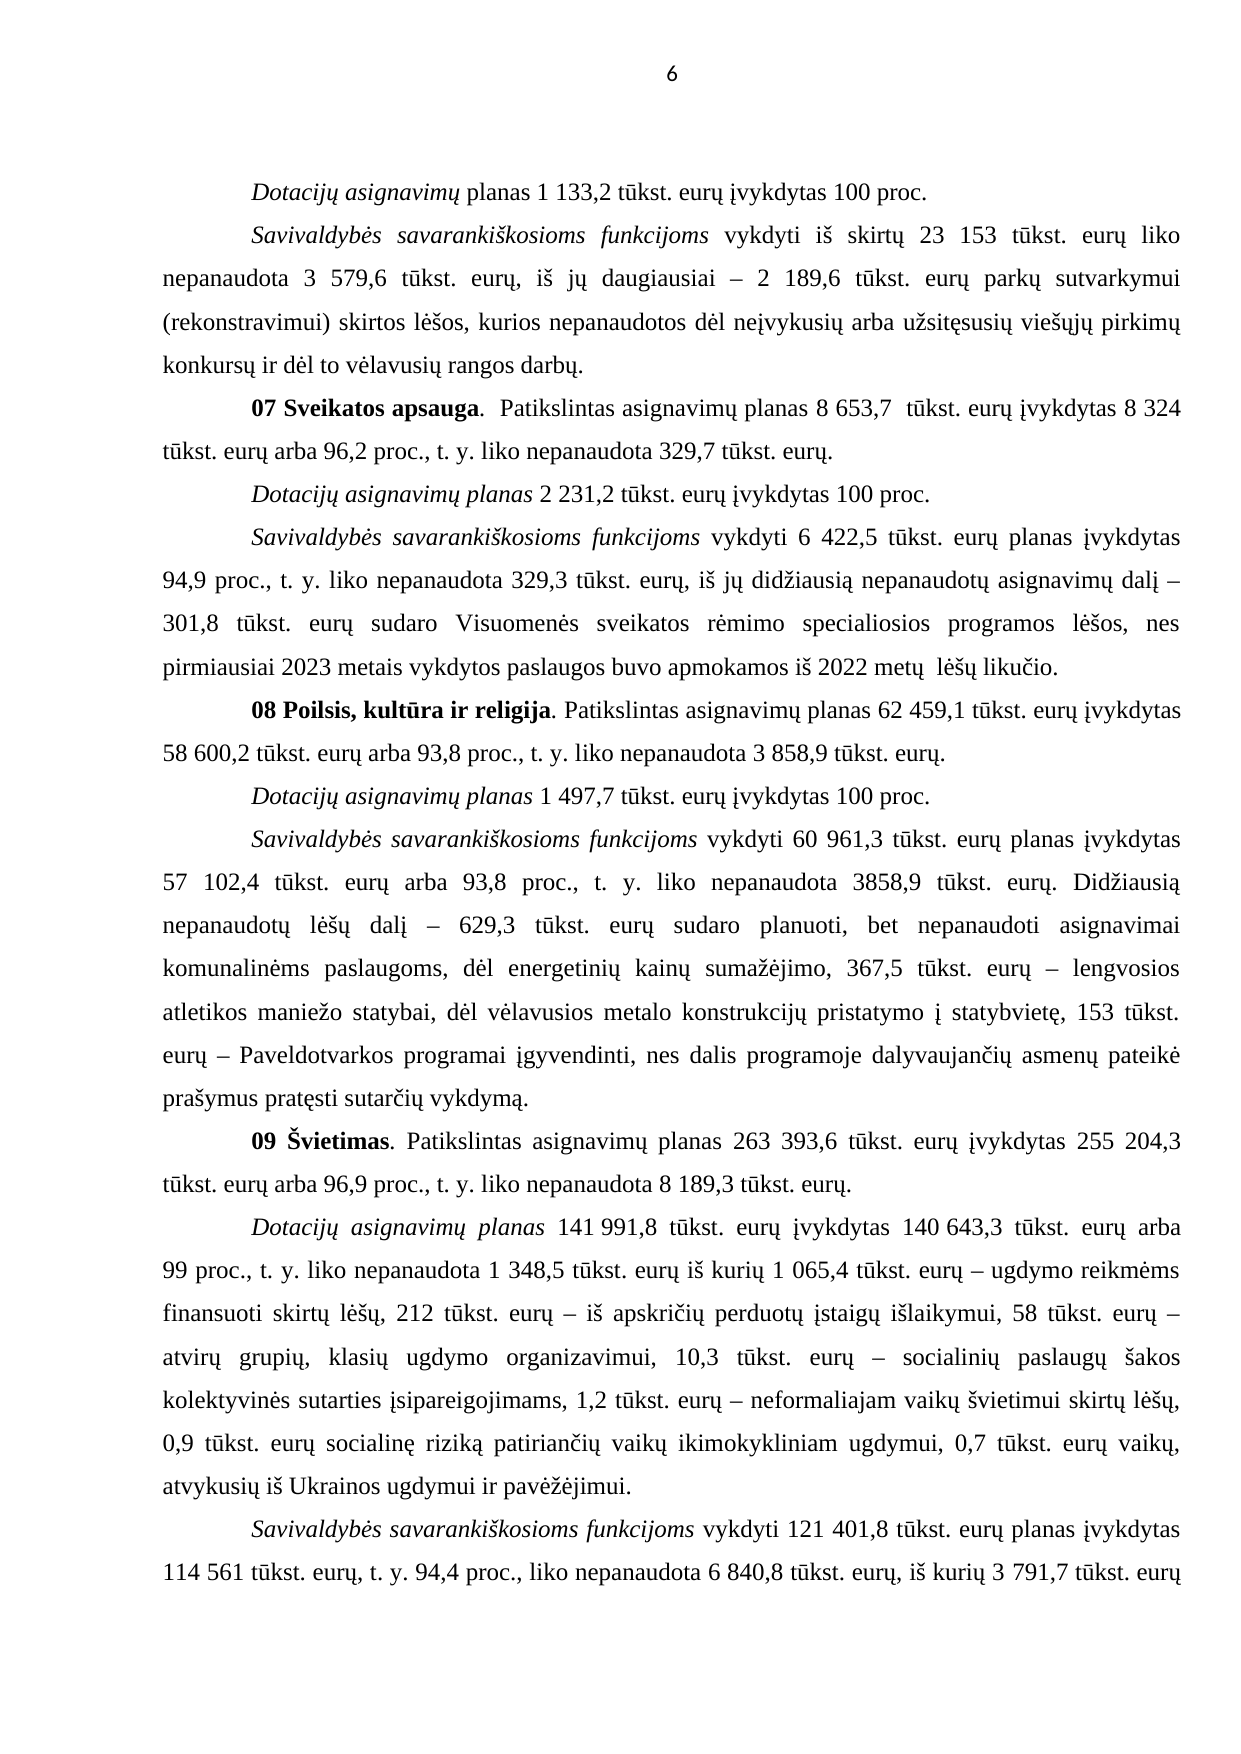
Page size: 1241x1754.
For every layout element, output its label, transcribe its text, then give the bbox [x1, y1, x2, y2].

text Savivaldybės savarankiškosioms funkcijoms vykdyti 6 422,5 tūkst. eurų planas įvykdytas 94,9 proc., t. y. liko nepanaudota 329,3 tūkst. eurų, iš jų didžiausią nepanaudotų asignavimų dalį – 301,8 tūkst. eurų sudaro Visuomenės sveikatos rėmimo specialiosios programos lėšos, nes pirmiausiai 2023 metais vykdytos paslaugos buvo apmokamos iš 2022 metų lėšų likučio. [162, 522, 1181, 680]
text 07 Sveikatos apsauga. Patikslintas asignavimų planas 8 653,7 tūkst. eurų įvykdytas 8 324 tūkst. eurų arba 96,2 proc., t. y. liko nepanaudota 329,7 tūkst. eurų. [162, 393, 1181, 465]
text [162, 1514, 1181, 1586]
text Dotacijų asignavimų planas 2 231,2 tūkst. eurų įvykdytas 100 proc. [162, 479, 1181, 508]
text Dotacijų asignavimų planas 141 991,8 tūkst. eurų įvykdytas 140 643,3 tūkst. eurų arba 99 proc., t. y. liko nepanaudota 1 348,5 tūkst. eurų iš kurių 1 065,4 tūkst. eurų – ugdymo reikmėms finansuoti skirtų lėšų, 212 tūkst. eurų – iš apskričių perduotų įstaigų išlaikymui, 58 tūkst. eurų – atvirų grupių, klasių ugdymo organizavimui, 10,3 tūkst. eurų – socialinių paslaugų šakos kolektyvinės sutarties įsipareigojimams, 1,2 tūkst. eurų – neformaliajam vaikų švietimui skirtų lėšų, 0,9 tūkst. eurų socialinę riziką patiriančių vaikų ikimokykliniam ugdymui, 0,7 tūkst. eurų vaikų, atvykusių iš Ukrainos ugdymui ir pavėžėjimui. [162, 1212, 1181, 1500]
text Savivaldybės savarankiškosioms funkcijoms vykdyti 60 961,3 tūkst. eurų planas įvykdytas 57 102,4 tūkst. eurų arba 93,8 proc., t. y. liko nepanaudota 3858,9 tūkst. eurų. Didžiausią nepanaudotų lėšų dalį – 629,3 tūkst. eurų sudaro planuoti, bet nepanaudoti asignavimai komunalinėms paslaugoms, dėl energetinių kainų sumažėjimo, 367,5 tūkst. eurų – lengvosios atletikos maniežo statybai, dėl vėlavusios metalo konstrukcijų pristatymo į statybvietę, 153 tūkst. eurų – Paveldotvarkos programai įgyvendinti, nes dalis programoje dalyvaujančių asmenų pateikė prašymus pratęsti sutarčių vykdymą. [162, 824, 1181, 1112]
text 09 Švietimas. Patikslintas asignavimų planas 263 393,6 tūkst. eurų įvykdytas 255 204,3 tūkst. eurų arba 96,9 proc., t. y. liko nepanaudota 8 189,3 tūkst. eurų. [162, 1126, 1181, 1198]
text Savivaldybės savarankiškosioms funkcijoms vykdyti iš skirtų 23 153 tūkst. eurų liko nepanaudota 3 579,6 tūkst. eurų, iš jų daugiausiai – 2 189,6 tūkst. eurų parkų sutvarkymui (rekonstravimui) skirtos lėšos, kurios nepanaudotos dėl neįvykusių arba užsitęsusių viešųjų pirkimų konkursų ir dėl to vėlavusių rangos darbų. [162, 220, 1181, 378]
text 08 Poilsis, kultūra ir religija. Patikslintas asignavimų planas 62 459,1 tūkst. eurų įvykdytas 58 600,2 tūkst. eurų arba 93,8 proc., t. y. liko nepanaudota 3 858,9 tūkst. eurų. [162, 695, 1181, 767]
text Dotacijų asignavimų planas 1 497,7 tūkst. eurų įvykdytas 100 proc. [162, 781, 1181, 810]
text Dotacijų asignavimų planas 1 133,2 tūkst. eurų įvykdytas 100 proc. [162, 177, 1181, 206]
